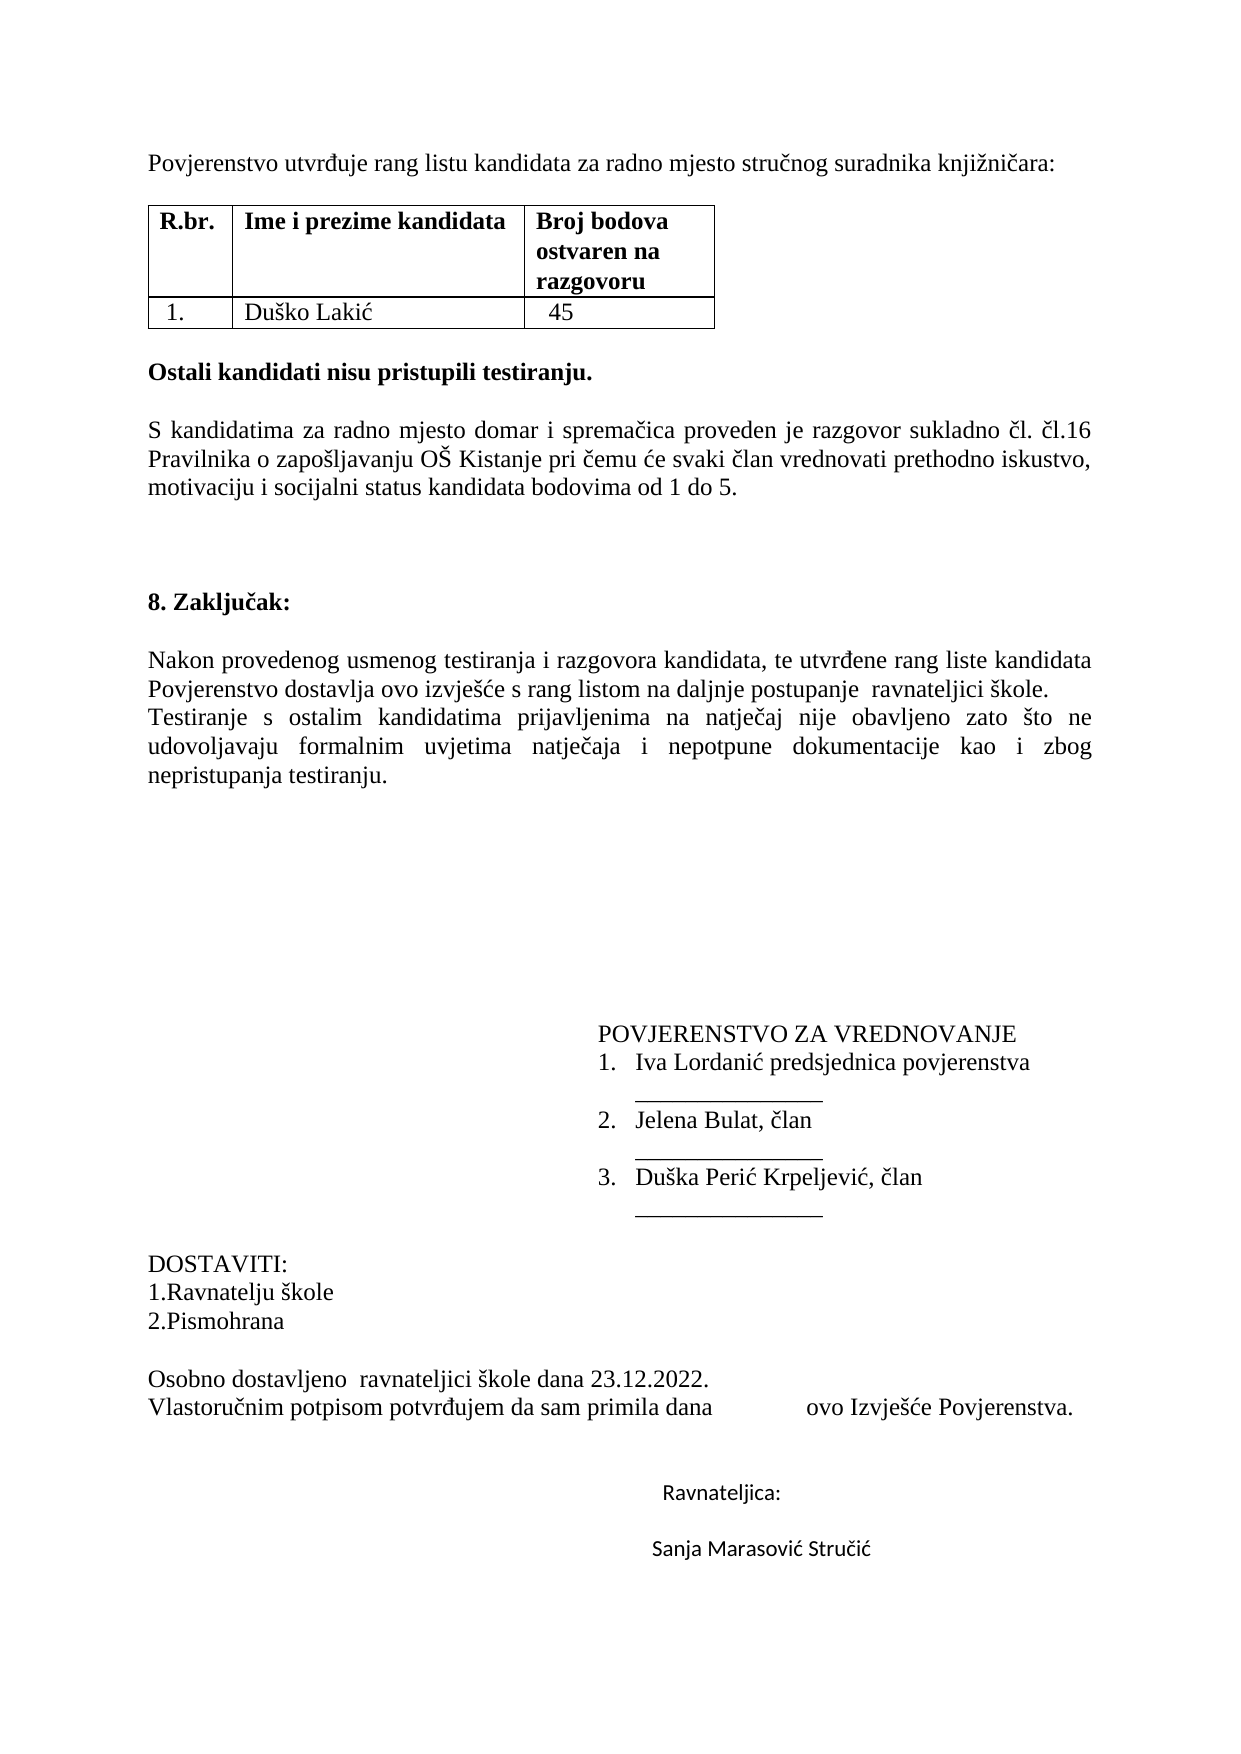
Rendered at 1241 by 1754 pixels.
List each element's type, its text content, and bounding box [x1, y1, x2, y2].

text Ravnateljica: [148, 1478, 1093, 1506]
table_header Ime i prezime kandidata [233, 206, 524, 296]
text S kandidatima za radno mjesto domar i spremačica proveden je razgovor sukladno čl. čl.16 Pravilnika o zapošljavanju OŠ Kistanje pri čemu će svaki član vrednovati prethodno iskustvo, motivaciju i socijalni status kandidata bodovima od 1 do 5. [148, 415, 1093, 501]
table_header R.br. [149, 206, 232, 296]
table_cell 1. [149, 298, 232, 328]
text Vlastoručnim potpisom potvrđujem da sam primila dana ovo Izvješće Povjerenstva. [148, 1392, 1093, 1421]
text DOSTAVITI: [148, 1249, 1093, 1277]
table_cell Duško Lakić [233, 298, 524, 328]
text 2.Pismohrana [148, 1306, 1093, 1335]
list Jelena Bulat, član _______________ [598, 1105, 1093, 1162]
text Testiranje s ostalim kandidatima prijavljenima na natječaj nije obavljeno zato što ne udovoljavaju formalnim uvjetima natječaja i nepotpune dokumentacije kao i zbog nepristupanja testiranju. [148, 702, 1093, 789]
text Sanja Marasović Stručić [148, 1506, 1093, 1562]
text 8. Zaključak: [148, 587, 1093, 616]
text Osobno dostavljeno ravnateljici škole dana 23.12.2022. [148, 1364, 1093, 1392]
text Nakon provedenog usmenog testiranja i razgovora kandidata, te utvrđene rang liste kandidata Povjerenstvo dostavlja ovo izvješće s rang listom na daljnje postupanje ravnateljici škole. [148, 645, 1093, 702]
list Duška Perić Krpeljević, član _______________ [598, 1162, 1093, 1249]
list Iva Lordanić predsjednica povjerenstva _______________ [598, 1047, 1093, 1105]
text 1.Ravnatelju škole [148, 1277, 1093, 1306]
table_cell 45 [525, 298, 714, 328]
text Ostali kandidati nisu pristupili testiranju. [148, 357, 1093, 386]
text POVJERENSTVO ZA VREDNOVANJE [148, 1019, 1093, 1047]
table_header Broj bodova ostvaren na razgovoru [525, 206, 714, 296]
text Povjerenstvo utvrđuje rang listu kandidata za radno mjesto stručnog suradnika knjižničara: [148, 148, 1093, 176]
